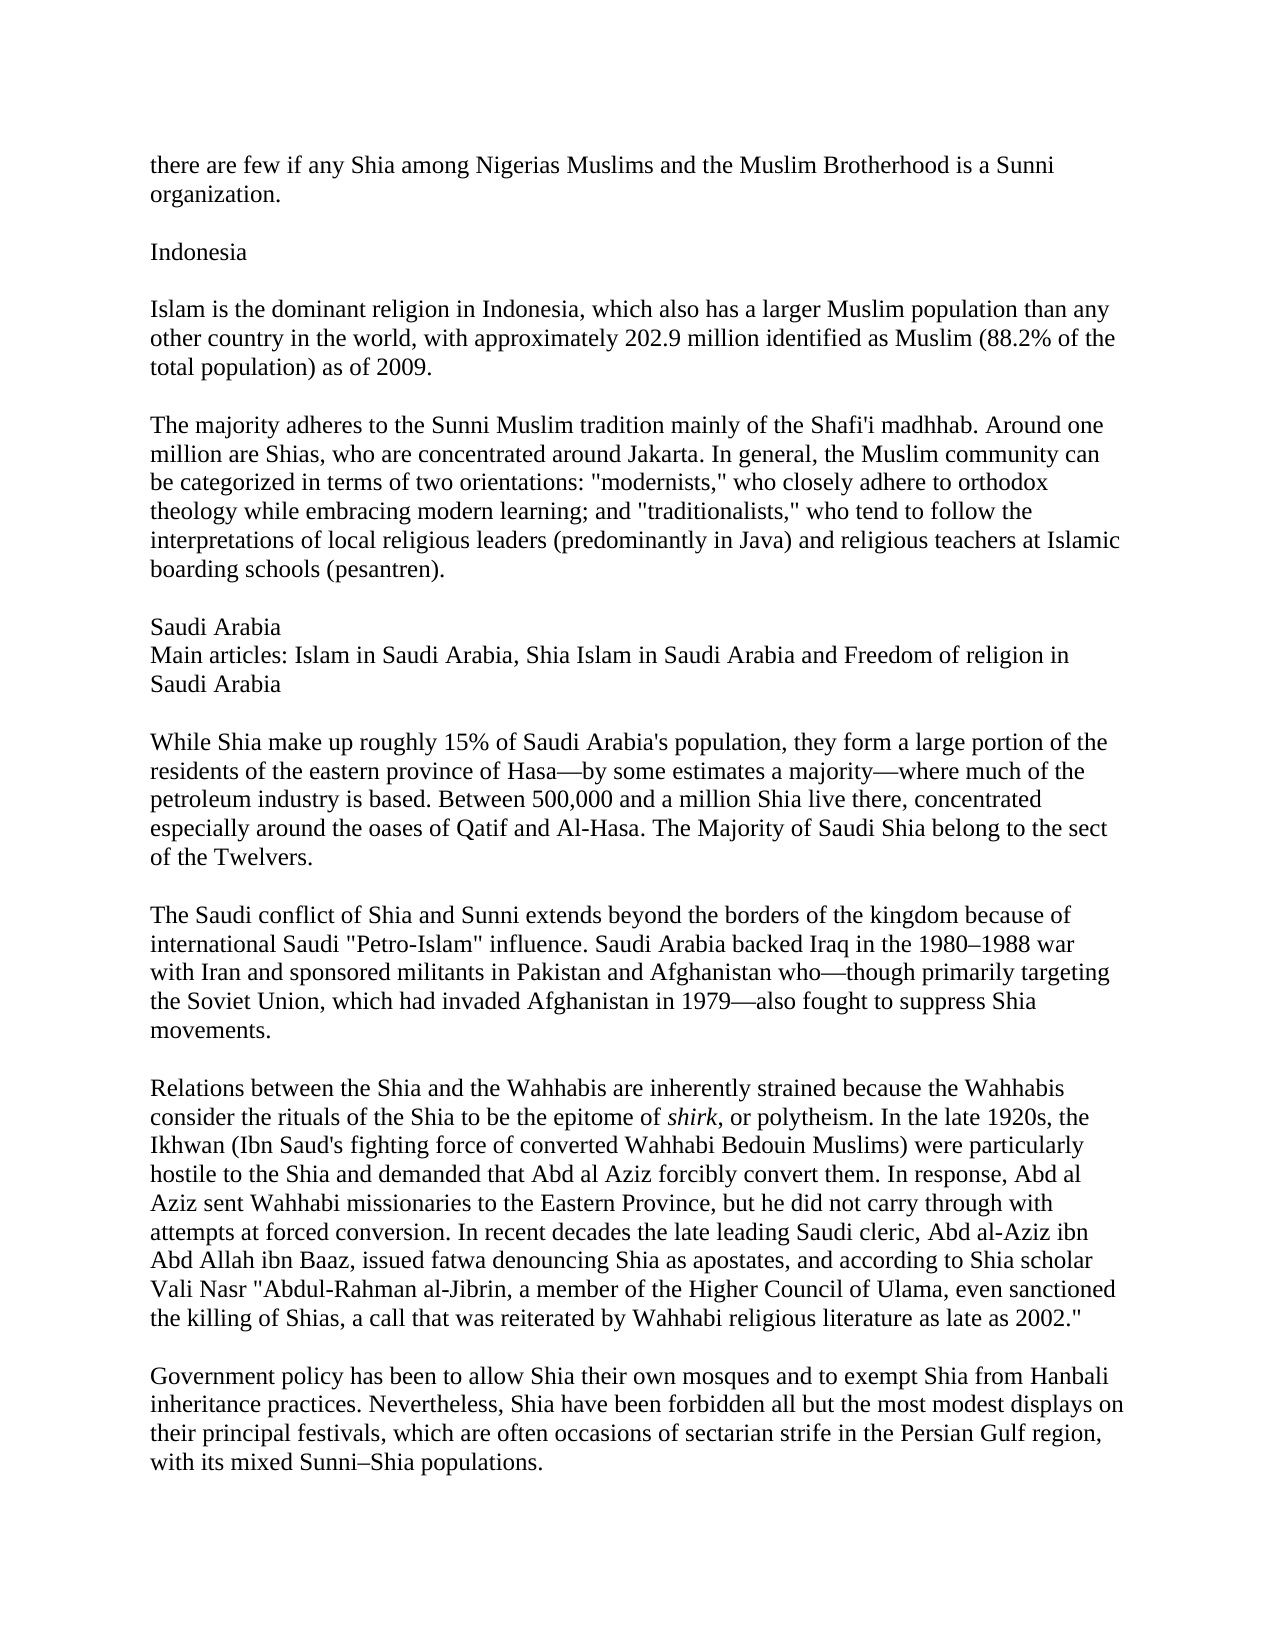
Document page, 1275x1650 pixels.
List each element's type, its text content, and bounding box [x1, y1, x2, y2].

text The majority adheres to the Sunni Muslim tradition mainly of the Shafi'i madhhab. Around one million are Shias, who are concentrated around Jakarta. In general, the Muslim community can be categorized in terms of two orientations: "modernists," who closely adhere to orthodox theology while embracing modern learning; and "traditionalists," who tend to follow the interpretations of local religious leaders (predominantly in Java) and religious teachers at Islamic boarding schools (pesantren). [150, 410, 1125, 582]
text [150, 150, 1125, 207]
text Islam is the dominant religion in Indonesia, which also has a larger Muslim population than any other country in the world, with approximately 202.9 million identified as Muslim (88.2% of the total population) as of 2009. [150, 294, 1125, 381]
text While Shia make up roughly 15% of Saudi Arabia's population, they form a large portion of the residents of the eastern province of Hasa—by some estimates a majority—where much of the petroleum industry is based. Between 500,000 and a million Shia live there, concentrated especially around the oases of Qatif and Al-Hasa. The Majority of Saudi Shia belong to the sect of the Twelvers. [150, 727, 1125, 871]
text Indonesia [150, 237, 1125, 265]
text Relations between the Shia and the Wahhabis are inherently strained because the Wahhabis consider the rituals of the Shia to be the epitome of shirk, or polytheism. In the late 1920s, the Ikhwan (Ibn Saud's fighting force of converted Wahhabi Bedouin Muslims) were particularly hostile to the Shia and demanded that Abd al Aziz forcibly convert them. In response, Abd al Aziz sent Wahhabi missionaries to the Eastern Province, but he did not carry through with attempts at forced conversion. In recent decades the late leading Saudi cleric, Abd al-Aziz ibn Abd Allah ibn Baaz, issued fatwa denouncing Shia as apostates, and according to Shia scholar Vali Nasr "Abdul-Rahman al-Jibrin, a member of the Higher Council of Ulama, even sanctioned the killing of Shias, a call that was reiterated by Wahhabi religious literature as late as 2002." [150, 1073, 1125, 1332]
text Main articles: Islam in Saudi Arabia, Shia Islam in Saudi Arabia and Freedom of religion in Saudi Arabia [150, 640, 1125, 698]
text The Saudi conflict of Shia and Sunni extends beyond the borders of the kingdom because of international Saudi "Petro-Islam" influence. Saudi Arabia backed Iraq in the 1980–1988 war with Iran and sponsored militants in Pakistan and Afghanistan who—though primarily targeting the Soviet Union, which had invaded Afghanistan in 1979—also fought to suppress Shia movements. [150, 900, 1125, 1044]
text Government policy has been to allow Shia their own mosques and to exempt Shia from Hanbali inheritance practices. Nevertheless, Shia have been forbidden all but the most modest displays on their principal festivals, which are often occasions of sectarian strife in the Persian Gulf region, with its mixed Sunni–Shia populations. [150, 1361, 1125, 1476]
text Saudi Arabia [150, 612, 1125, 640]
